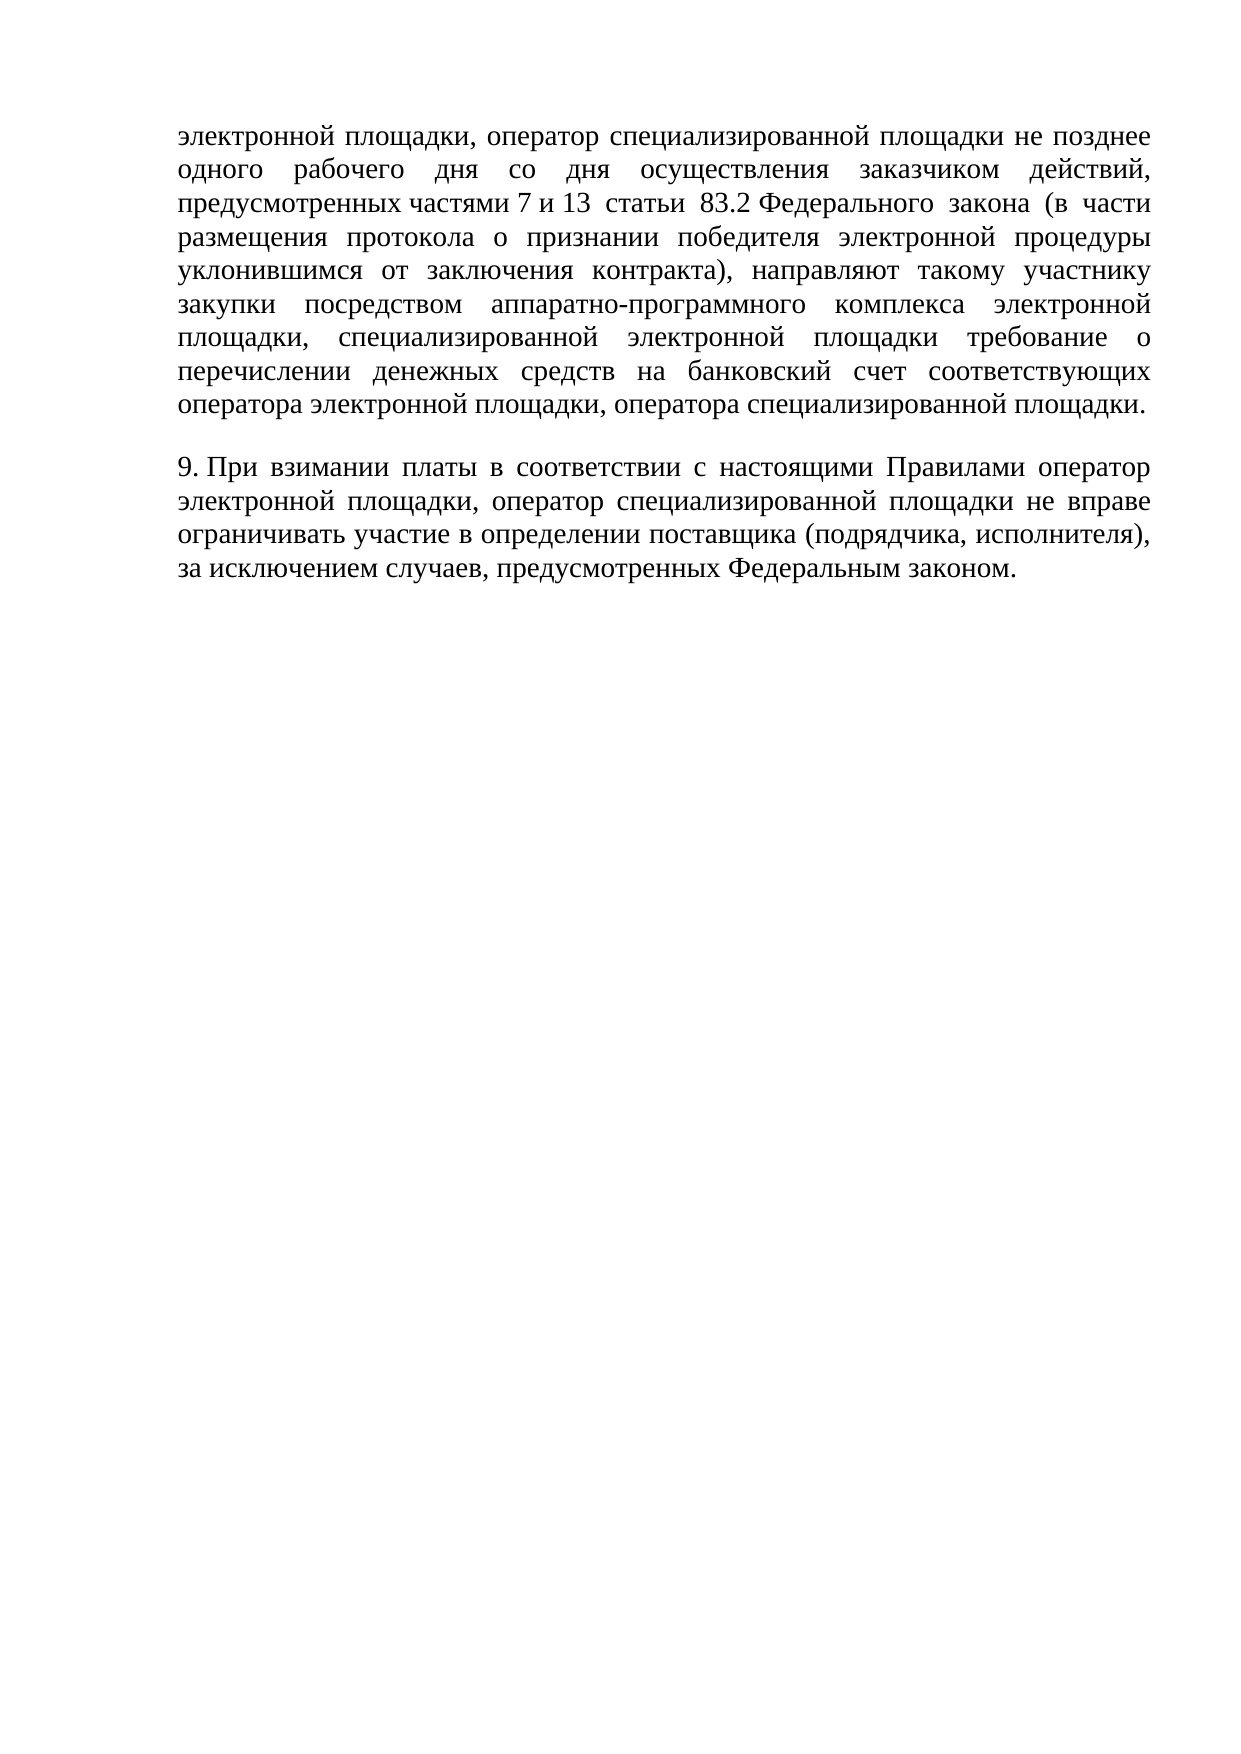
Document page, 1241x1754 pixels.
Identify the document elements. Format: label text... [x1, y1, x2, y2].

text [177, 118, 1152, 420]
text 9. При взимании платы в соответствии с настоящими Правилами оператор электронной площадки, оператор специализированной площадки не вправе ограничивать участие в определении поставщика (подрядчика, исполнителя), за исключением случаев, предусмотренных Федеральным законом. [177, 449, 1152, 583]
